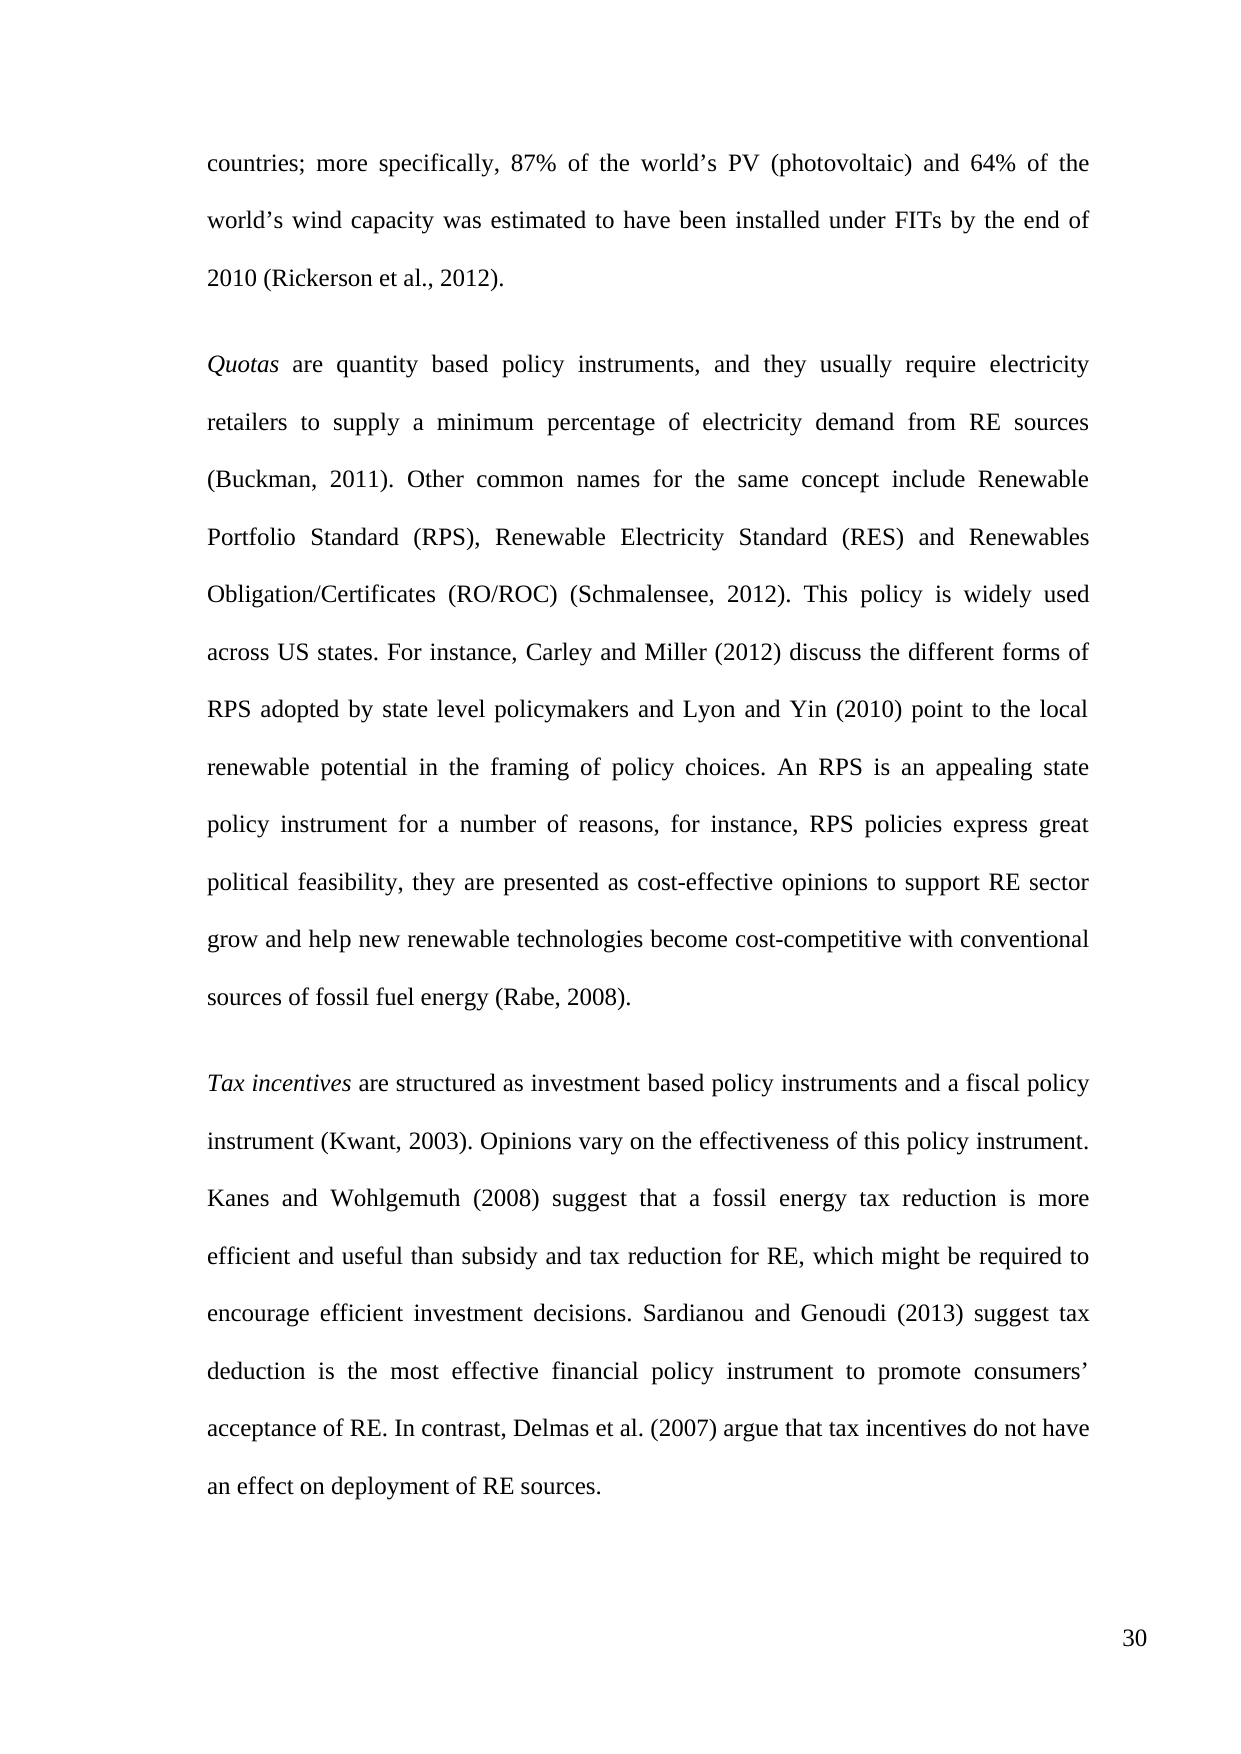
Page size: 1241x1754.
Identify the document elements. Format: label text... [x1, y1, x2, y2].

text Quotas are quantity based policy instruments, and they usually require electricity retailers to supply a minimum percentage of electricity demand from RE sources (Buckman, 2011). Other common names for the same concept include Renewable Portfolio Standard (RPS), Renewable Electricity Standard (RES) and Renewables Obligation/Certificates (RO/ROC) (Schmalensee, 2012). This policy is widely used across US states. For instance, Carley and Miller (2012) discuss the different forms of RPS adopted by state level policymakers and Lyon and Yin (2010) point to the local renewable potential in the framing of policy choices. An RPS is an appealing state policy instrument for a number of reasons, for instance, RPS policies express great political feasibility, they are presented as cost-effective opinions to support RE sector grow and help new renewable technologies become cost-competitive with conventional sources of fossil fuel energy (Rabe, 2008). [207, 349, 1090, 1011]
text Tax incentives are structured as investment based policy instruments and a fiscal policy instrument (Kwant, 2003). Opinions vary on the effectiveness of this policy instrument. Kanes and Wohlgemuth (2008) suggest that a fossil energy tax reduction is more efficient and useful than subsidy and tax reduction for RE, which might be required to encourage efficient investment decisions. Sardianou and Genoudi (2013) suggest tax deduction is the most effective financial policy instrument to promote consumers’ acceptance of RE. In contrast, Delmas et al. (2007) argue that tax incentives do not have an effect on deployment of RE sources. [207, 1068, 1090, 1500]
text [207, 148, 1090, 291]
